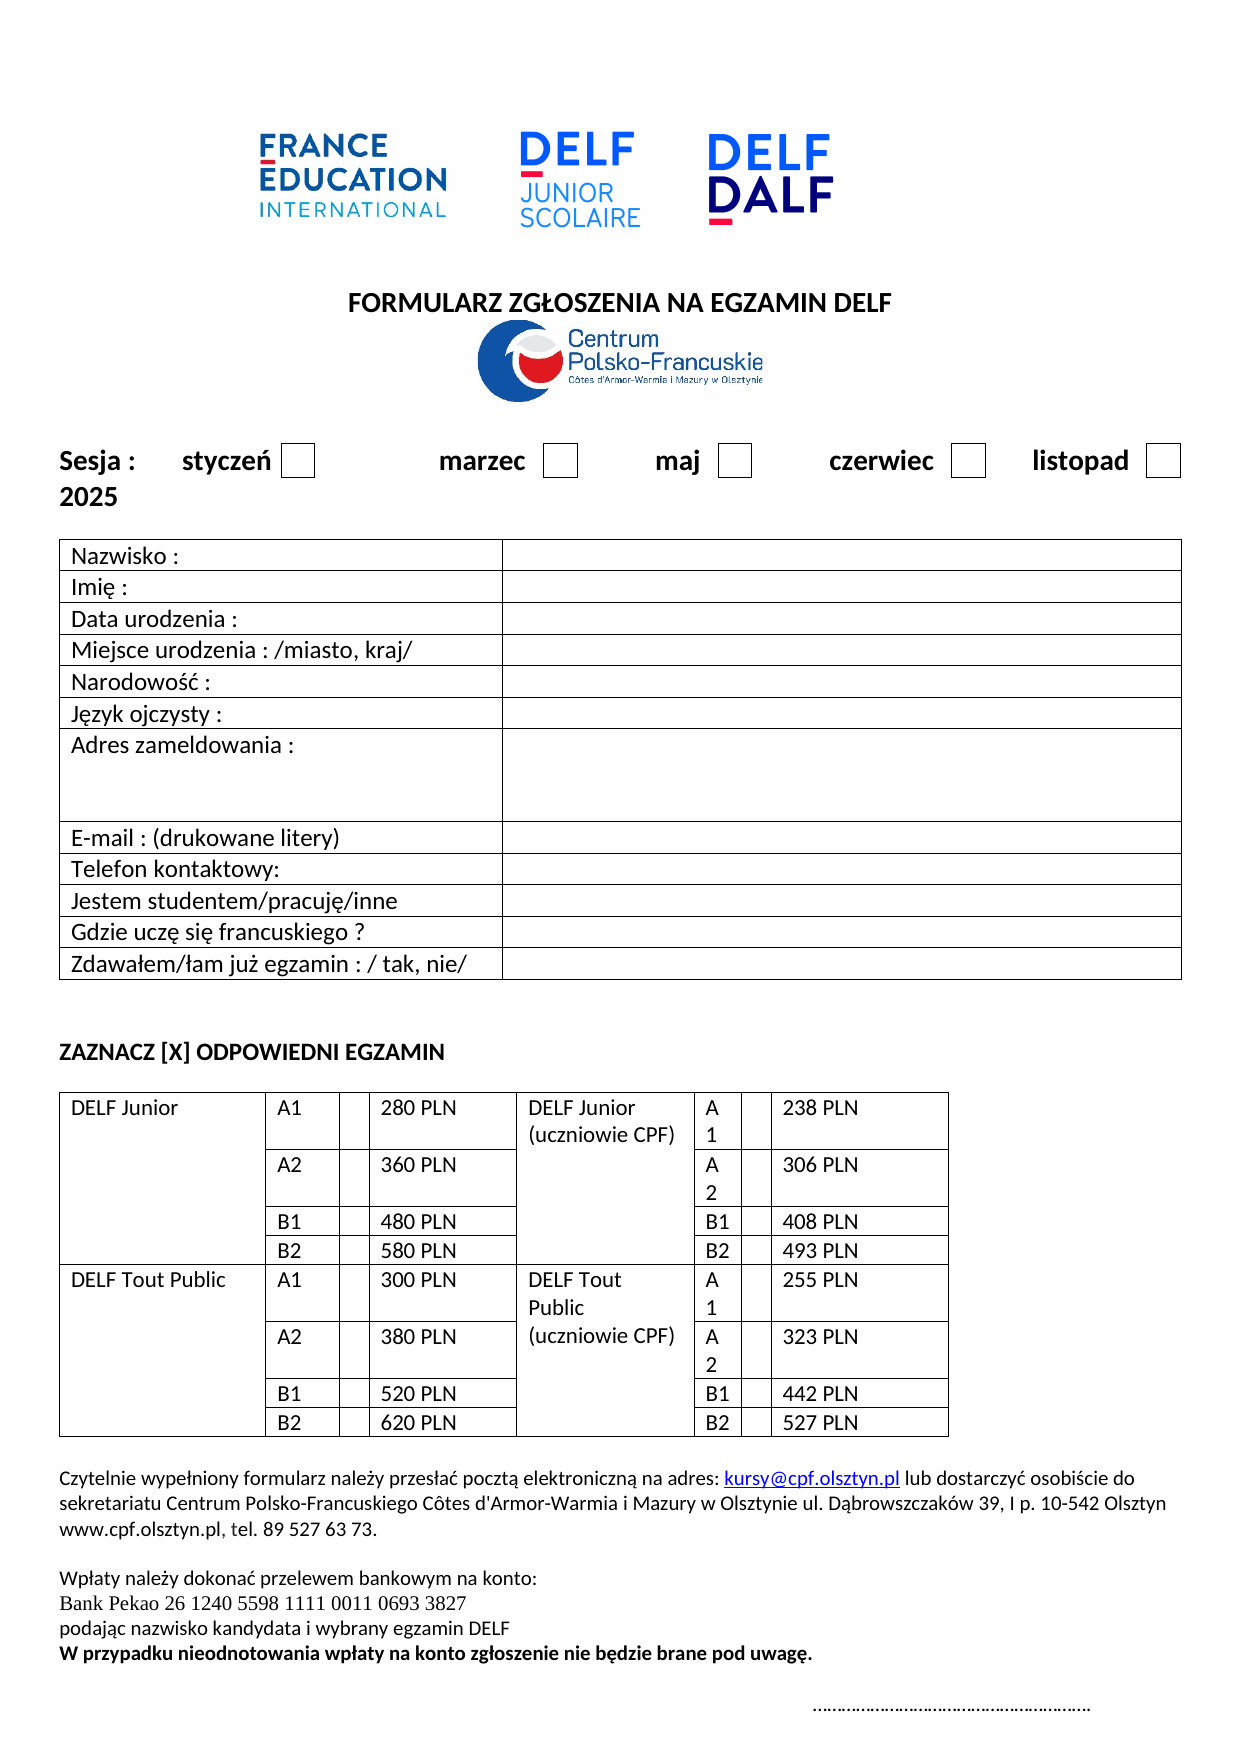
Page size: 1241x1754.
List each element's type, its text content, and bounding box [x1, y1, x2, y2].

table_cell 527 PLN [772, 1408, 948, 1436]
table_header A1 [266, 1093, 339, 1149]
table_cell DELF Tout Public (uczniowie CPF) [517, 1265, 694, 1436]
table_cell A2 [266, 1150, 339, 1206]
table_cell [503, 822, 1181, 852]
table_cell 493 PLN [772, 1236, 948, 1264]
table_cell [503, 729, 1181, 821]
table_cell Gdzie uczę się francuskiego ? [60, 917, 502, 947]
text Bank Pekao 26 1240 5598 1111 0011 0693 3827 [59, 1591, 1181, 1615]
table_cell [503, 917, 1181, 947]
table_cell Narodowość : [60, 666, 502, 697]
table_cell A2 [266, 1322, 339, 1378]
table_cell Miejsce urodzenia : /miasto, kraj/ [60, 635, 502, 665]
table_cell [340, 1265, 369, 1321]
table_cell [340, 1379, 369, 1407]
table_cell 380 PLN [370, 1322, 516, 1378]
table_cell 442 PLN [772, 1379, 948, 1407]
table_cell 306 PLN [772, 1150, 948, 1206]
table_cell [503, 854, 1181, 884]
table_header 238 PLN [772, 1093, 948, 1149]
table_cell 480 PLN [370, 1207, 516, 1235]
table_cell [742, 1236, 771, 1264]
text Wpłaty należy dokonać przelewem bankowym na konto: [59, 1566, 1181, 1591]
table_cell B2 [695, 1408, 741, 1436]
table_cell [742, 1207, 771, 1235]
table_cell Telefon kontaktowy: [60, 854, 502, 884]
table_cell [742, 1322, 771, 1378]
table_header DELF Junior [60, 1093, 265, 1264]
table_header DELF Junior (uczniowie CPF) [517, 1093, 694, 1264]
table_cell E-mail : (drukowane litery) [60, 822, 502, 852]
picture [487, 98, 869, 261]
text Czytelnie wypełniony formularz należy przesłać pocztą elektroniczną na adres: kursy@cpf.olsztyn.pl lub dostarczyć osobiście do sekretariatu Centrum Polsko-Francuskiego Côtes d'Armor-Warmia i Mazury w Olsztynie ul. Dąbrowszczaków 39, I p. 10-542 Olsztyn www.cpf.olsztyn.pl, tel. 89 527 63 73. [59, 1465, 1181, 1566]
text …………………………………………………. [649, 1691, 1181, 1717]
table_cell [742, 1265, 771, 1321]
table_cell A1 [695, 1265, 741, 1321]
table_cell Zdawałem/łam już egzamin : / tak, nie/ [60, 948, 502, 979]
table_cell [340, 1408, 369, 1436]
table_cell 300 PLN [370, 1265, 516, 1321]
table_cell [742, 1379, 771, 1407]
table_cell 360 PLN [370, 1150, 516, 1206]
table_cell [503, 698, 1181, 728]
table_header [503, 540, 1181, 570]
table_cell A2 [695, 1322, 741, 1378]
table_cell Adres zameldowania : [60, 729, 502, 821]
table_cell [503, 666, 1181, 697]
table_cell [742, 1150, 771, 1206]
picture [477, 320, 763, 402]
table_cell B1 [266, 1379, 339, 1407]
table_cell 323 PLN [772, 1322, 948, 1378]
table_cell Język ojczysty : [60, 698, 502, 728]
table_cell B2 [266, 1408, 339, 1436]
text W przypadku nieodnotowania wpłaty na konto zgłoszenie nie będzie brane pod uwagę. [59, 1640, 1181, 1666]
table_header Nazwisko : [60, 540, 502, 570]
table_cell Data urodzenia : [60, 603, 502, 633]
table_cell 255 PLN [772, 1265, 948, 1321]
table_cell [742, 1408, 771, 1436]
table_header [742, 1093, 771, 1149]
table_cell Jestem studentem/pracuję/inne [60, 885, 502, 916]
table_cell DELF Tout Public [60, 1265, 265, 1436]
text Sesja : styczeń marzec maj czerwiec listopad 2025 [59, 442, 1181, 513]
table_cell B2 [695, 1236, 741, 1264]
table_cell 520 PLN [370, 1379, 516, 1407]
table_header A1 [695, 1093, 741, 1149]
table_cell [340, 1322, 369, 1378]
table_cell [503, 948, 1181, 979]
table_cell B1 [266, 1207, 339, 1235]
table_cell [340, 1236, 369, 1264]
table_cell [503, 885, 1181, 916]
table_cell [503, 571, 1181, 602]
table_cell Imię : [60, 571, 502, 602]
table_cell A2 [695, 1150, 741, 1206]
table_cell B1 [695, 1207, 741, 1235]
table_cell A1 [266, 1265, 339, 1321]
table_cell B1 [695, 1379, 741, 1407]
table_cell 580 PLN [370, 1236, 516, 1264]
table_cell [340, 1207, 369, 1235]
table_cell [340, 1150, 369, 1206]
table_cell 408 PLN [772, 1207, 948, 1235]
table_cell [503, 603, 1181, 633]
text ZAZNACZ [X] ODPOWIEDNI EGZAMIN [59, 1036, 1181, 1066]
table_cell 620 PLN [370, 1408, 516, 1436]
text podając nazwisko kandydata i wybrany egzamin DELF [59, 1615, 1181, 1640]
table_header [340, 1093, 369, 1149]
table_cell [503, 635, 1181, 665]
picture [237, 110, 469, 240]
table_cell B2 [266, 1236, 339, 1264]
table_header 280 PLN [370, 1093, 516, 1149]
text FORMULARZ ZGŁOSZENIA NA EGZAMIN DELF [59, 284, 1181, 320]
